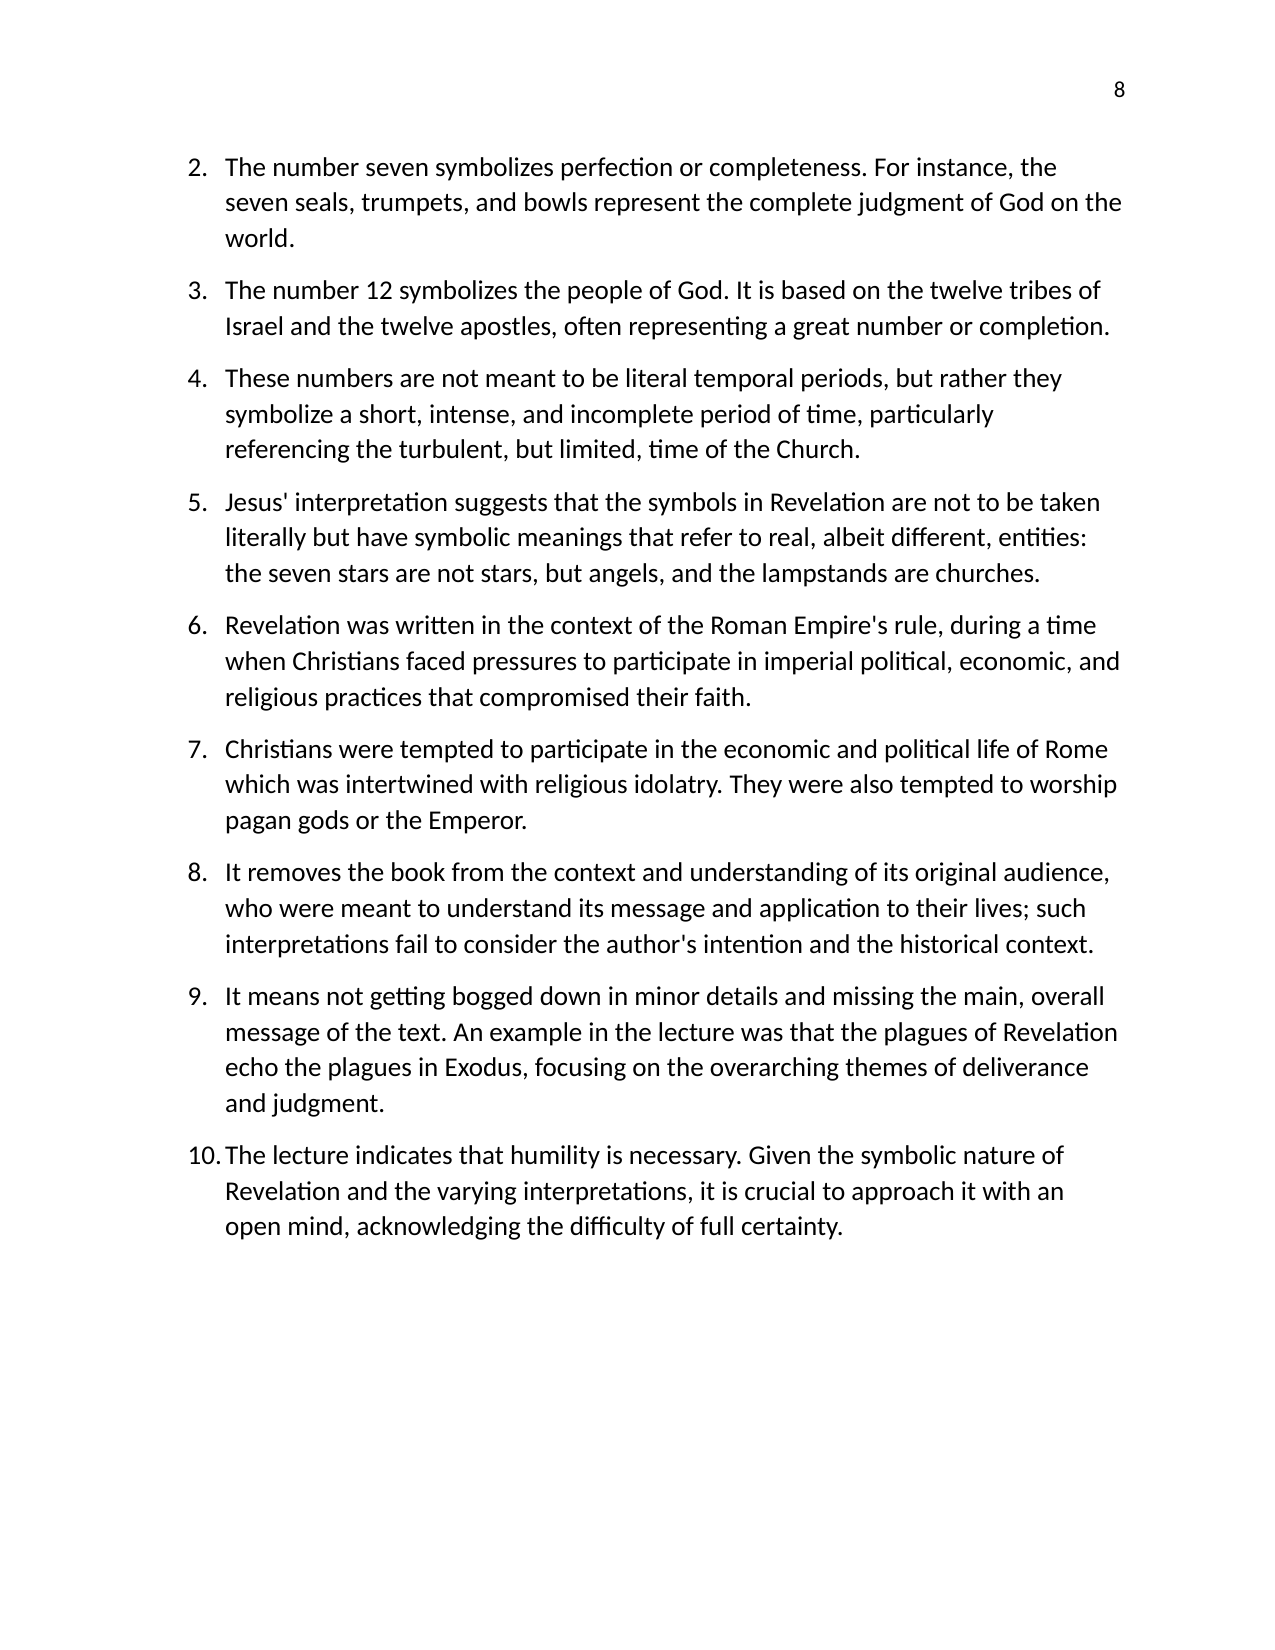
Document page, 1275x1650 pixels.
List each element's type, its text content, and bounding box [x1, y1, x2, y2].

list It means not getting bogged down in minor details and missing the main, overall message of the text. An example in the lecture was that the plagues of Revelation echo the plagues in Exodus, focusing on the overarching themes of deliverance and judgment. [187, 979, 1125, 1119]
list These numbers are not meant to be literal temporal periods, but rather they symbolize a short, intense, and incomplete period of time, particularly referencing the turbulent, but limited, time of the Church. [187, 361, 1125, 466]
list Revelation was written in the context of the Roman Empire's rule, during a time when Christians faced pressures to participate in imperial political, economic, and religious practices that compromised their faith. [187, 608, 1125, 713]
list It removes the book from the context and understanding of its original audience, who were meant to understand its message and application to their lives; such interpretations fail to consider the author's intention and the historical context. [187, 856, 1125, 960]
list The number 12 symbolizes the people of God. It is based on the twelve tribes of Israel and the twelve apostles, often representing a great number or completion. [187, 273, 1125, 342]
list The number seven symbolizes perfection or completeness. For instance, the seven seals, trumpets, and bowls represent the complete judgment of God on the world. [187, 150, 1125, 254]
list Christians were tempted to participate in the economic and political life of Rome which was intertwined with religious idolatry. They were also tempted to worship pagan gods or the Emperor. [187, 732, 1125, 836]
list Jesus' interpretation suggests that the symbols in Revelation are not to be taken literally but have symbolic meanings that refer to real, albeit different, entities: the seven stars are not stars, but angels, and the lampstands are churches. [187, 485, 1125, 589]
list The lecture indicates that humility is necessary. Given the symbolic nature of Revelation and the varying interpretations, it is crucial to approach it with an open mind, acknowledging the difficulty of full certainty. [187, 1138, 1125, 1243]
